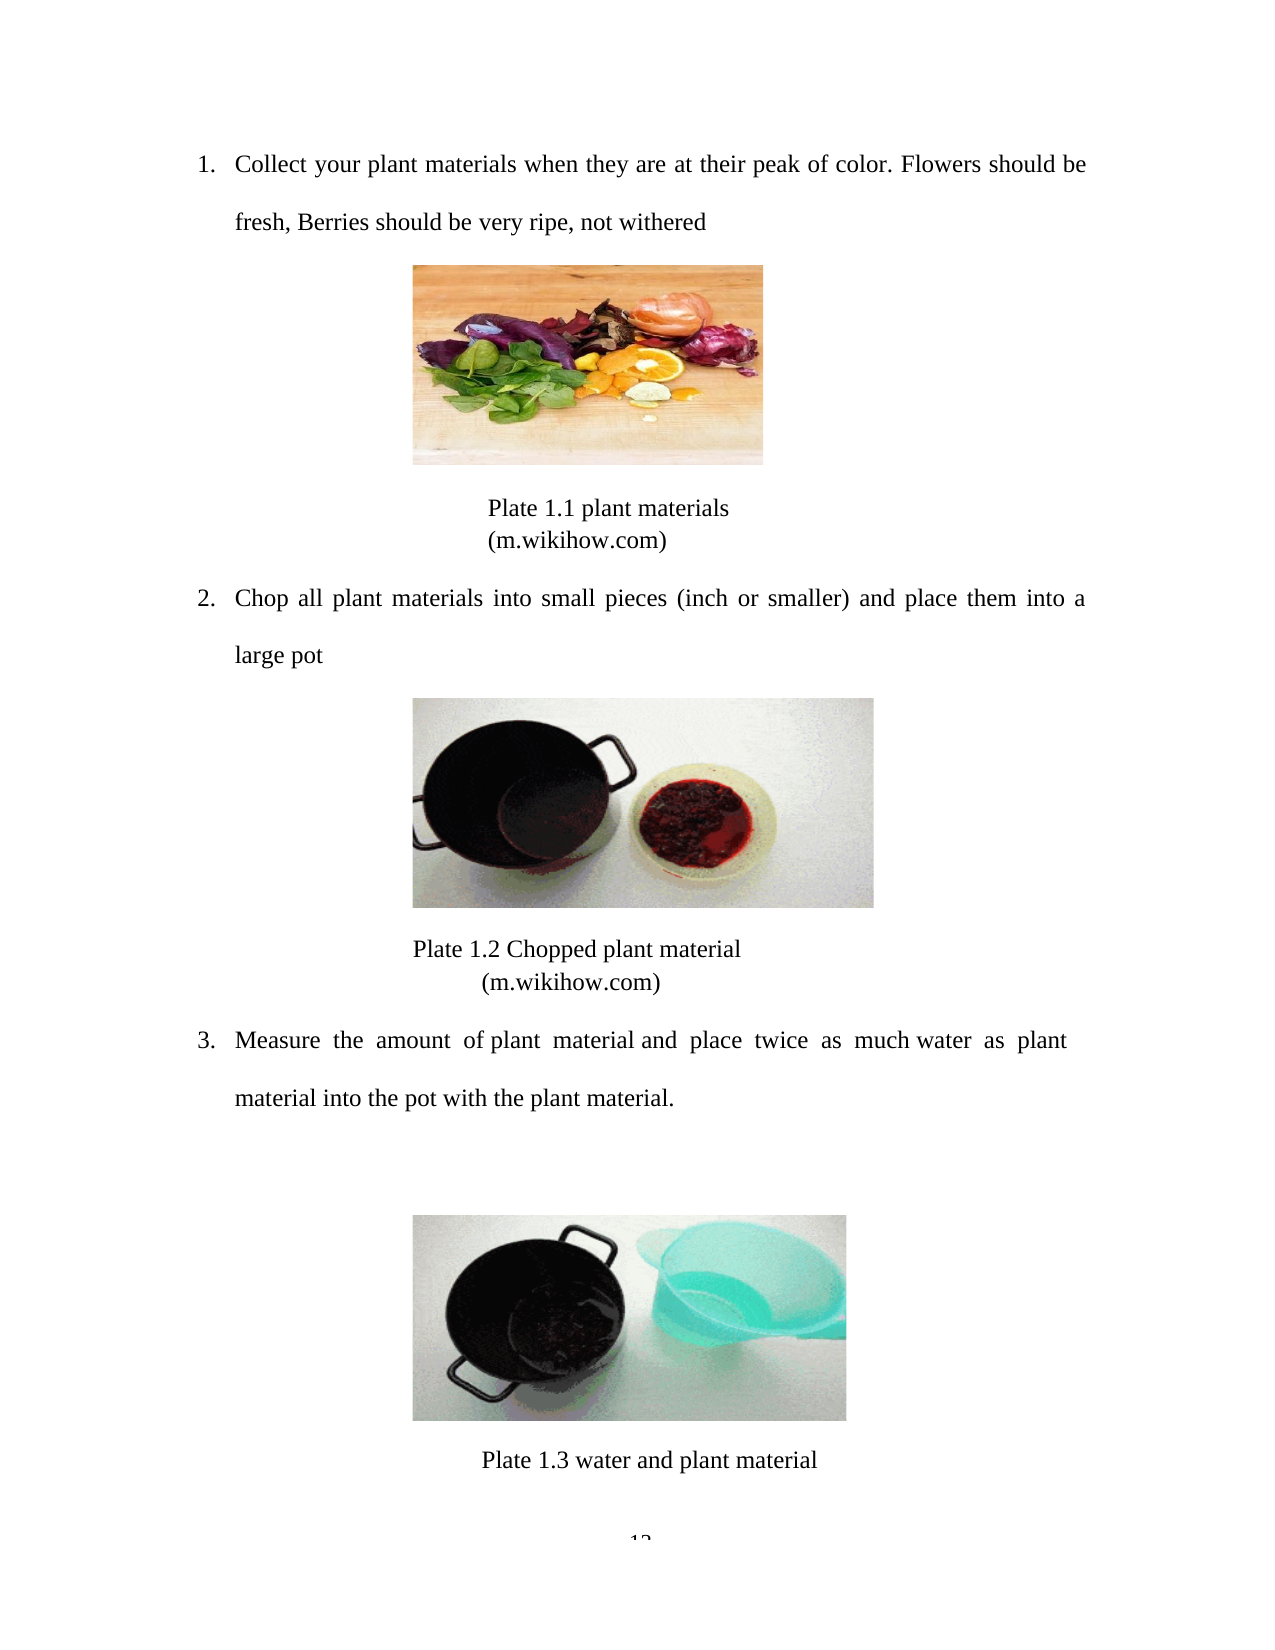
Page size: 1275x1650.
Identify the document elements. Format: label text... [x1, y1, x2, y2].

picture [412, 698, 874, 908]
picture [412, 1215, 847, 1421]
text Plate 1.3 water and plant material [481, 1235, 1227, 1474]
text Plate 1.1 plant materials (m.wikihow.com) [488, 493, 729, 554]
list Measure the amount of plant material and place twice as much water as plant material into the pot with the plant material. [197, 1025, 1087, 1111]
picture [412, 265, 764, 465]
text Plate 1.2 Chopped plant material (m.wikihow.com) [413, 934, 741, 996]
list Collect your plant materials when they are at their peak of color. Flowers should be fresh, Berries should be very ripe, not withered [197, 149, 1088, 235]
list Chop all plant materials into small pieces (inch or smaller) and place them into a large pot [197, 583, 1087, 669]
